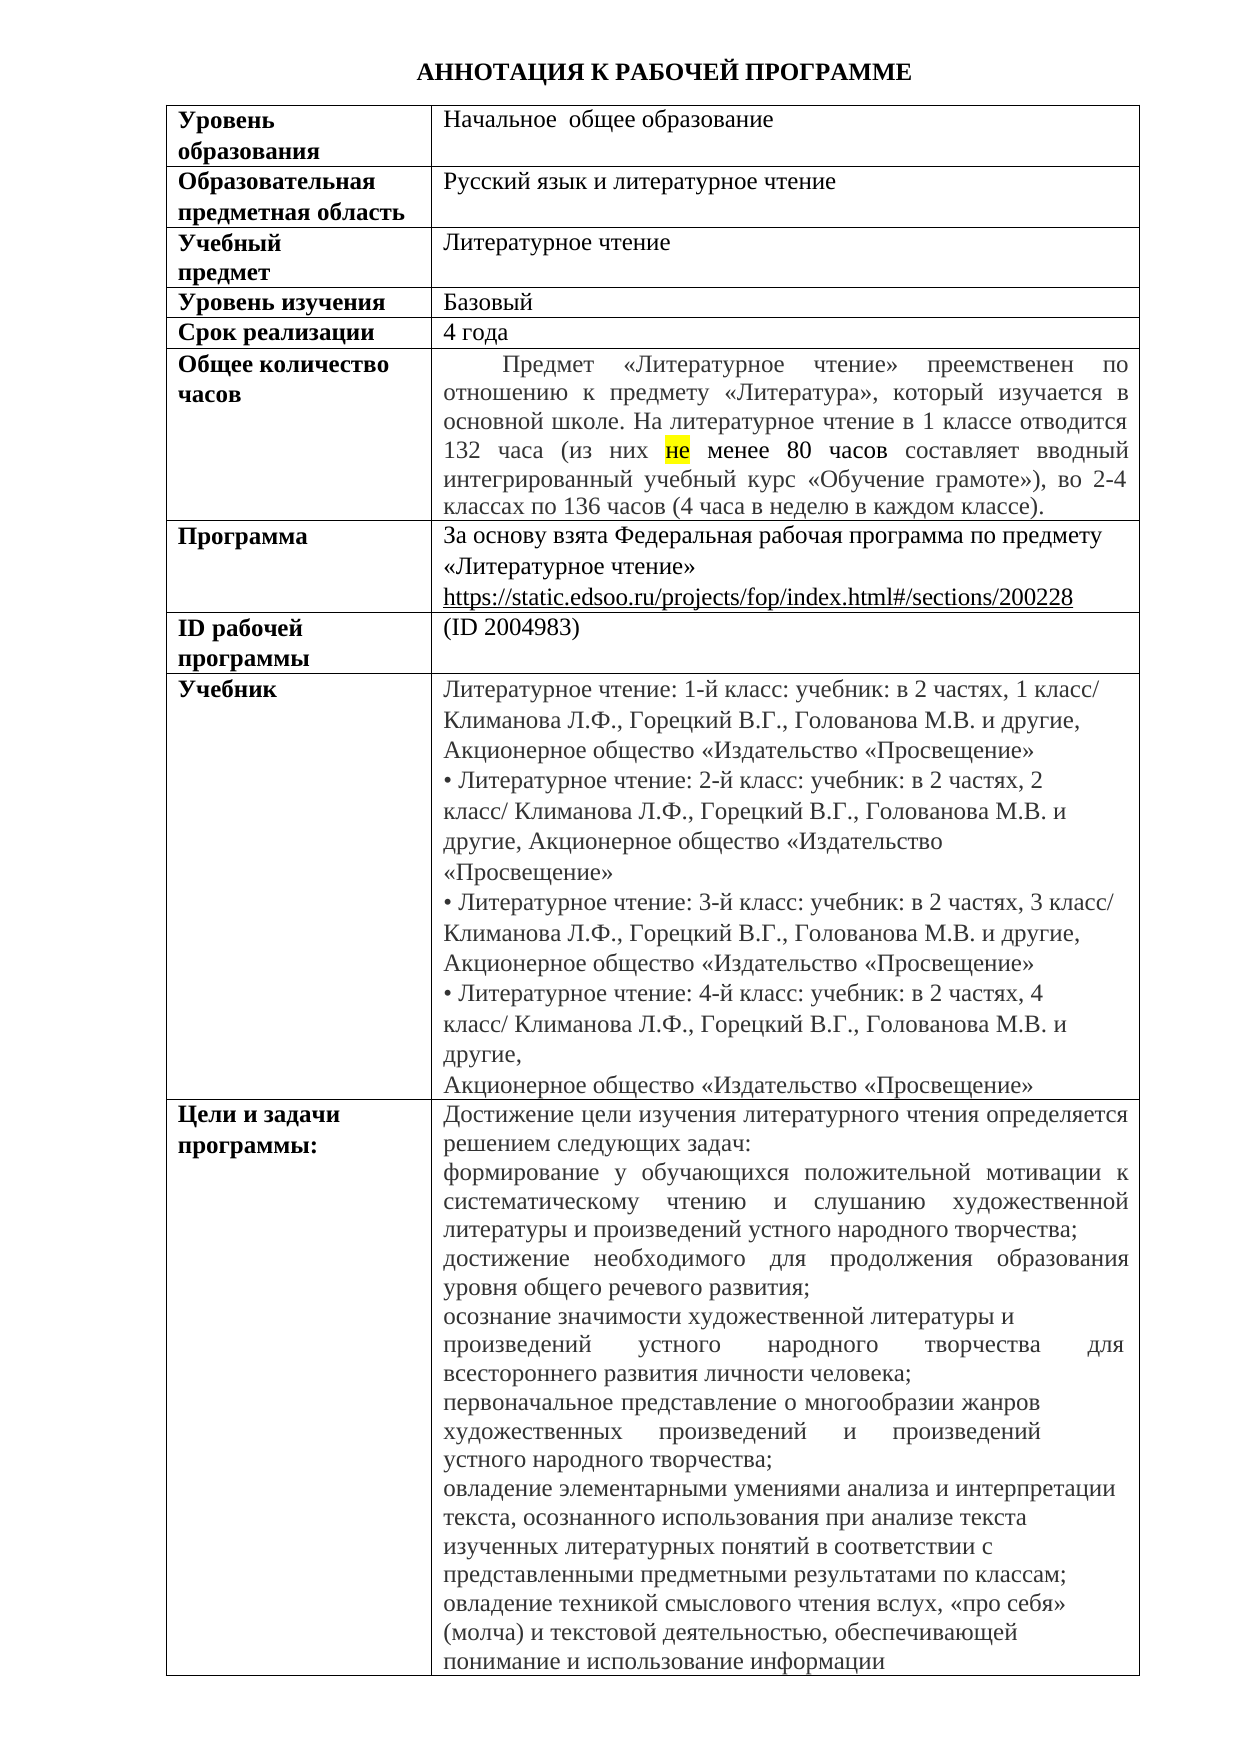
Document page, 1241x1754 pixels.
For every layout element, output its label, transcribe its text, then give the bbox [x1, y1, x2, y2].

table_header Уровень образования [167, 106, 431, 166]
text АННОТАЦИЯ К РАБОЧЕЙ ПРОГРАММЕ [415, 57, 913, 86]
table_cell Общее количество часов [167, 349, 431, 520]
table_cell Учебный предмет [167, 228, 431, 287]
table_cell Уровень изучения [167, 288, 431, 317]
table_cell За основу взята Федеральная рабочая программа по предмету «Литературное чтение» https://static.edsoo.ru/projects/fop/index.html#/sections/200228 [432, 521, 1139, 612]
table_cell Срок реализации [167, 318, 431, 348]
table_cell Программа [167, 521, 431, 612]
table_cell Предмет «Литературное чтение» преемственен по отношению к предмету «Литература», который изучается в основной школе. На литературное чтение в 1 классе отводится 132 часа (из них не менее 80 часов составляет вводный интегрированный учебный курс «Обучение грамоте»), во 2-4 классах по 136 часов (4 часа в неделю в каждом классе). [432, 349, 1139, 520]
table_cell Цели и задачи программы: [167, 1100, 431, 1674]
table_cell Русский язык и литературное чтение [432, 167, 1139, 227]
table_cell 4 года [432, 318, 1139, 348]
table_cell Учебник [167, 674, 431, 1098]
table_cell Достижение цели изучения литературного чтения определяется решением следующих задач: формирование у обучающихся положительной мотивации к систематическому чтению и слушанию художественной литературы и произведений устного народного творчества; достижение необходимого для продолжения образования уровня общего речевого развития; осознание значимости художественной литературы и произведений устного народного творчества для всестороннего развития личности человека; первоначальное представление о многообразии жанров художественных произведений и произведений устного народного творчества; овладение элементарными умениями анализа и интерпретации текста, осознанного использования при анализе текста изученных литературных понятий в соответствии с представленными предметными результатами по классам; овладение техникой смыслового чтения вслух, «про себя» (молча) и текстовой деятельностью, обеспечивающей понимание и использование информации [432, 1100, 1139, 1674]
table_cell Литературное чтение: 1-й класс: учебник: в 2 частях, 1 класс/ Климанова Л.Ф., Горецкий В.Г., Голованова М.В. и другие, Акционерное общество «Издательство «Просвещение» Литературное чтение: 2-й класс: учебник: в 2 частях, 2 класс/ Климанова Л.Ф., Горецкий В.Г., Голованова М.В. и другие, Акционерное общество «Издательство «Просвещение» Литературное чтение: 3-й класс: учебник: в 2 частях, 3 класс/ Климанова Л.Ф., Горецкий В.Г., Голованова М.В. и другие, Акционерное общество «Издательство «Просвещение» Литературное чтение: 4-й класс: учебник: в 2 частях, 4 класс/ Климанова Л.Ф., Горецкий В.Г., Голованова М.В. и другие, Акционерное общество «Издательство «Просвещение» [432, 674, 1139, 1098]
table_cell (ID 2004983) [432, 613, 1139, 673]
table_header Начальное общее образование [432, 106, 1139, 166]
table_cell Образовательная предметная область [167, 167, 431, 227]
table_cell ID рабочей программы [167, 613, 431, 673]
table_cell Базовый [432, 288, 1139, 317]
table_cell Литературное чтение [432, 228, 1139, 287]
